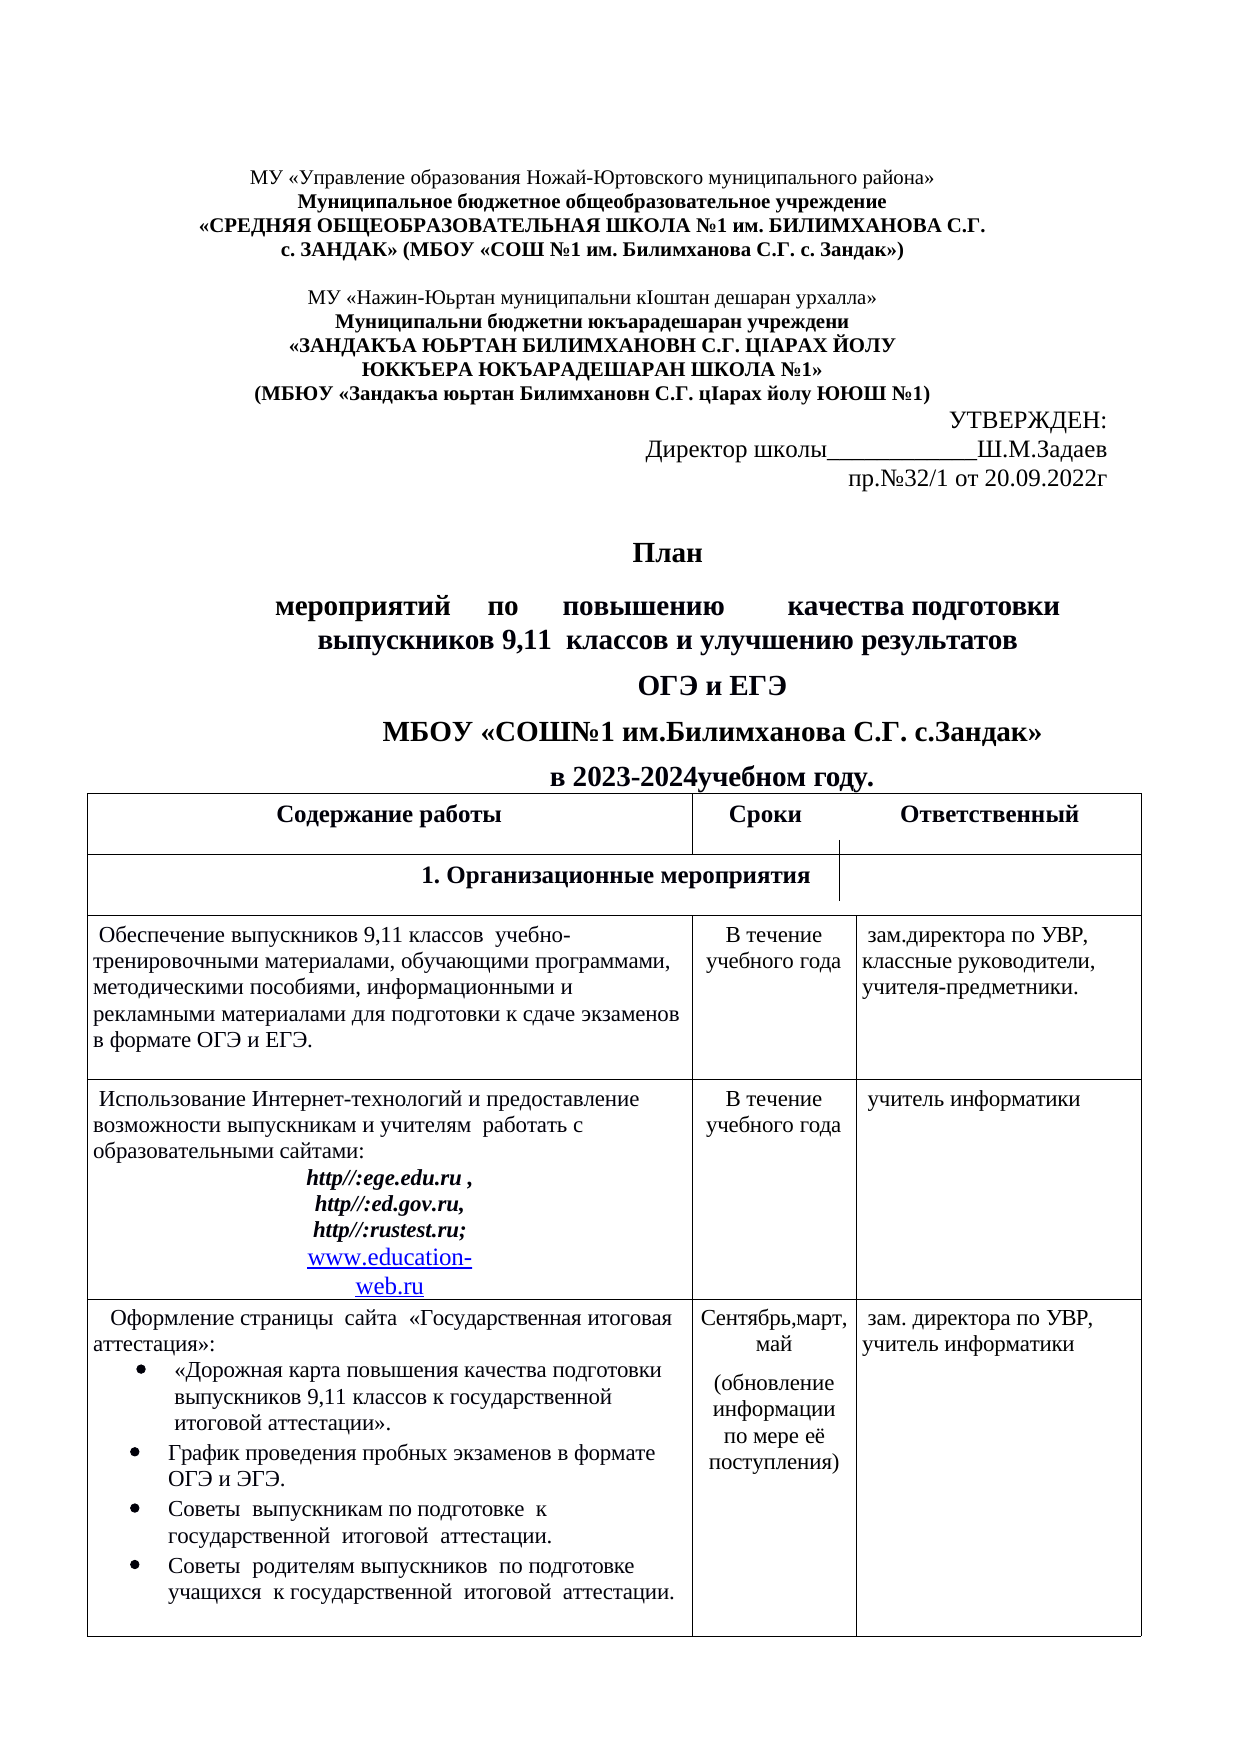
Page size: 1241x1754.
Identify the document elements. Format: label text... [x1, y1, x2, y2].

text УТВЕРЖДЕН: [77, 405, 1107, 434]
subtitle План [239, 535, 1096, 569]
text Муниципальное бюджетное общеобразовательное учреждение [77, 189, 1107, 213]
table_header Ответственный [856, 794, 1141, 854]
text МУ «Нажин-Юьртан муниципальни кIоштан дешаран урхалла» [77, 285, 1107, 309]
table_cell 1. Организационные мероприятия [88, 855, 1141, 915]
text в 2023-2024учебном году. [367, 759, 1058, 793]
table_cell В течение учебного года [693, 916, 856, 1079]
text пр.№32/1 от 20.09.2022г [77, 463, 1107, 491]
table_cell Использование Интернет-технологий и предоставление возможности выпускникам и учителям работать с образовательными сайтами: http//:ege.edu.ru , http//:ed.gov.ru, http//:rustest.ru; www.education-web.ru [88, 1080, 692, 1299]
table_cell Оформление страницы сайта «Государственная итоговая аттестация»: «Дорожная карта повышения качества подготовки выпускников 9,11 классов к государственной итоговой аттестации». График проведения пробных экзаменов в формате ОГЭ и ЭГЭ. Советы выпускникам по подготовке к государственной итоговой аттестации. Советы родителям выпускников по подготовке учащихся к государственной итоговой аттестации. [88, 1300, 692, 1636]
text «ЗАНДАКЪА ЮЬРТАН БИЛИМХАНОВН С.Г. ЦIАРАХ ЙОЛУ [77, 333, 1107, 357]
subtitle мероприятий по повышению качества подготовки выпускников 9,11 классов и улучшению результатов [239, 588, 1096, 655]
table_cell учитель информатики [857, 1080, 1141, 1299]
text ОГЭ и ЕГЭ [317, 668, 1107, 701]
text МБОУ «СОШ№1 им.Билимханова С.Г. с.Зандак» [367, 714, 1058, 747]
text МУ «Управление образования Ножай-Юртовского муниципального района» [77, 164, 1107, 189]
table_cell Сентябрь,март, май (обновление информации по мере её поступления) [693, 1300, 856, 1636]
table_header Содержание работы [88, 794, 692, 854]
text «СРЕДНЯЯ ОБЩЕОБРАЗОВАТЕЛЬНАЯ ШКОЛА №1 им. БИЛИМХАНОВА С.Г. [77, 213, 1107, 237]
table_cell зам.директора по УВР, классные руководители, учителя-предметники. [857, 916, 1141, 1079]
text ЮККЪЕРА ЮКЪАРАДЕШАРАН ШКОЛА №1» [77, 357, 1107, 381]
text Директор школы____________Ш.М.Задаев [77, 434, 1107, 463]
table_cell зам. директора по УВР, учитель информатики [857, 1300, 1141, 1636]
text Муниципальни бюджетни юкъарадешаран учреждени [77, 309, 1107, 333]
table_header Сроки [693, 794, 856, 854]
text с. ЗАНДАК» (МБОУ «СОШ №1 им. Билимханова С.Г. с. Зандак») [77, 237, 1107, 261]
text (МБЮУ «Зандакъа юьртан Билимхановн С.Г. цIарах йолу ЮЮШ №1) [77, 381, 1107, 405]
table_cell Обеспечение выпускников 9,11 классов учебно- тренировочными материалами, обучающими программами, методическими пособиями, информационными и рекламными материалами для подготовки к сдаче экзаменов в формате ОГЭ и ЕГЭ. [88, 916, 692, 1079]
table_cell В течение учебного года [693, 1080, 856, 1299]
